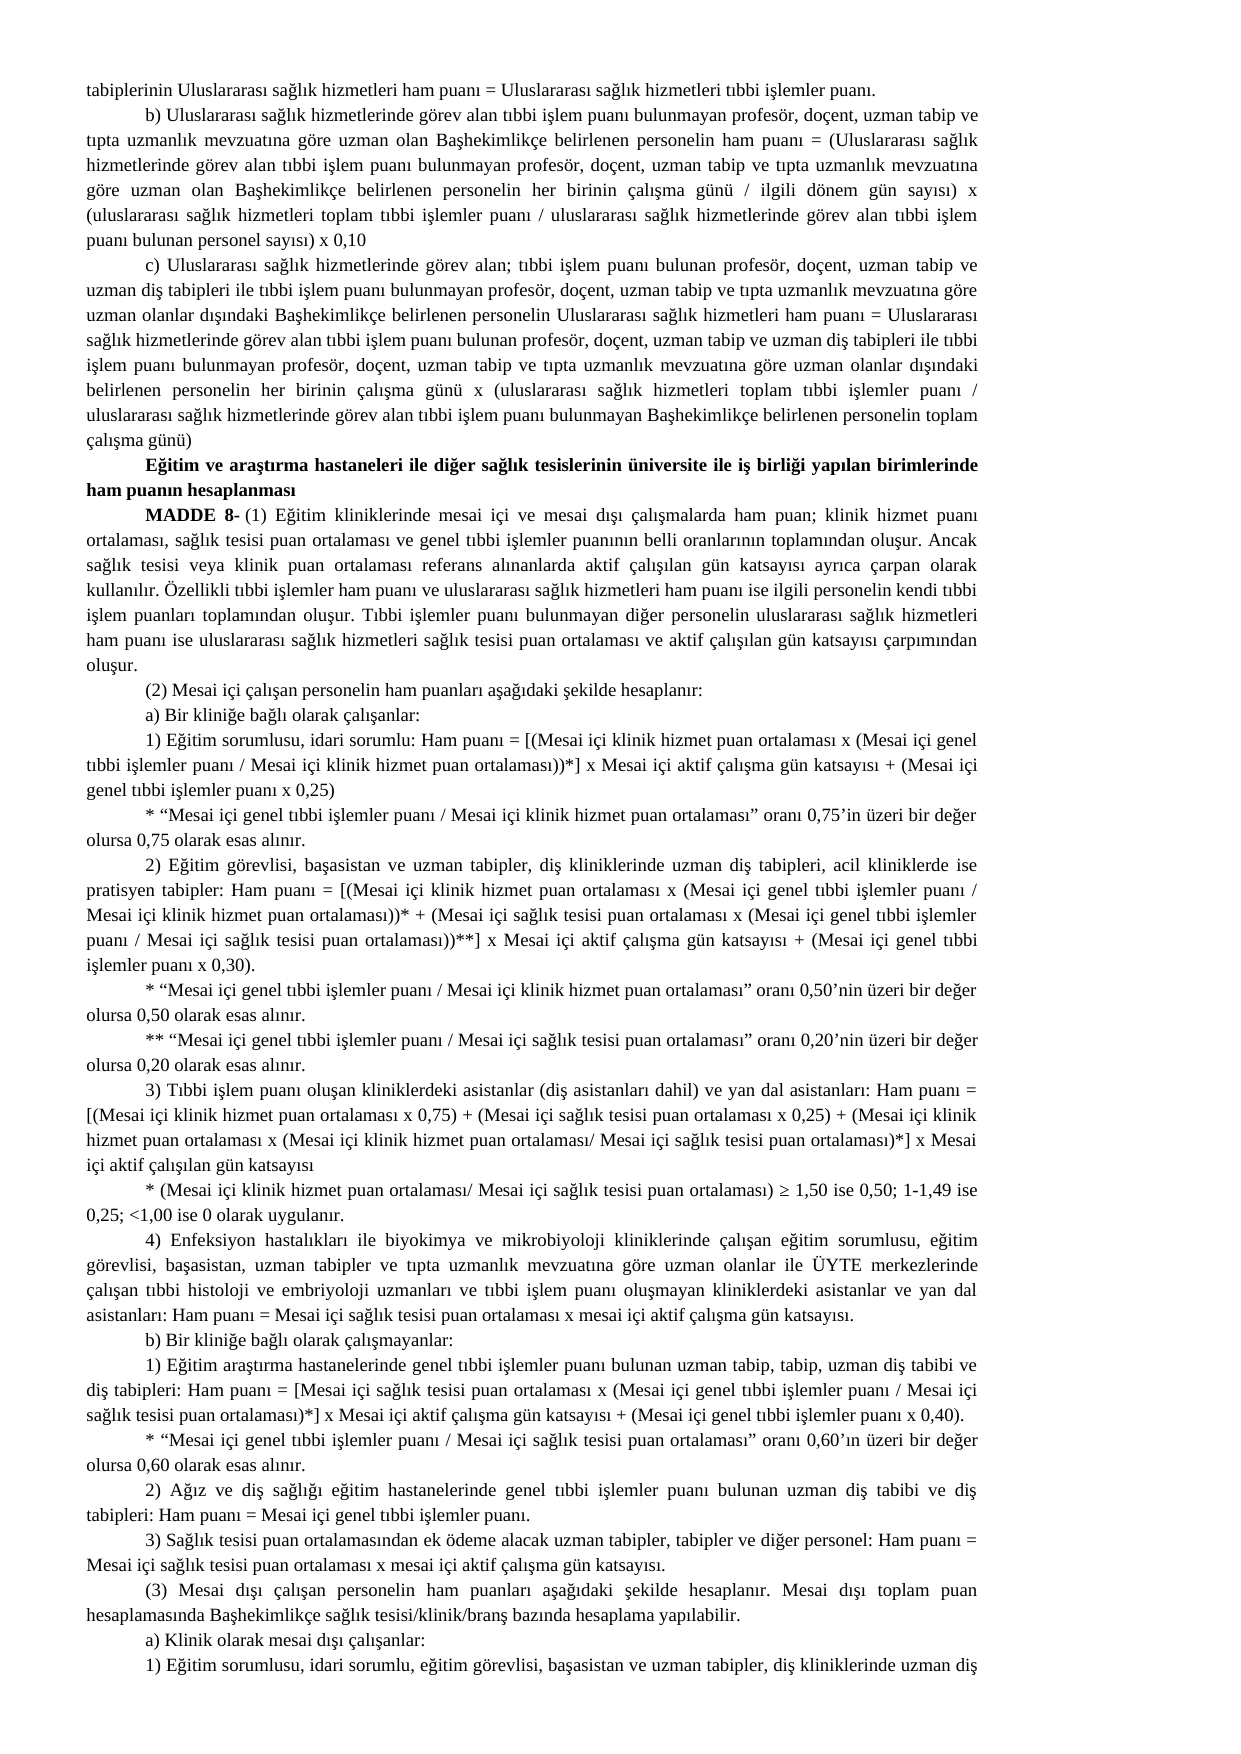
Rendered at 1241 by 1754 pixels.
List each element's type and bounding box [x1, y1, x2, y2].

table_cell [75, 75, 991, 1675]
